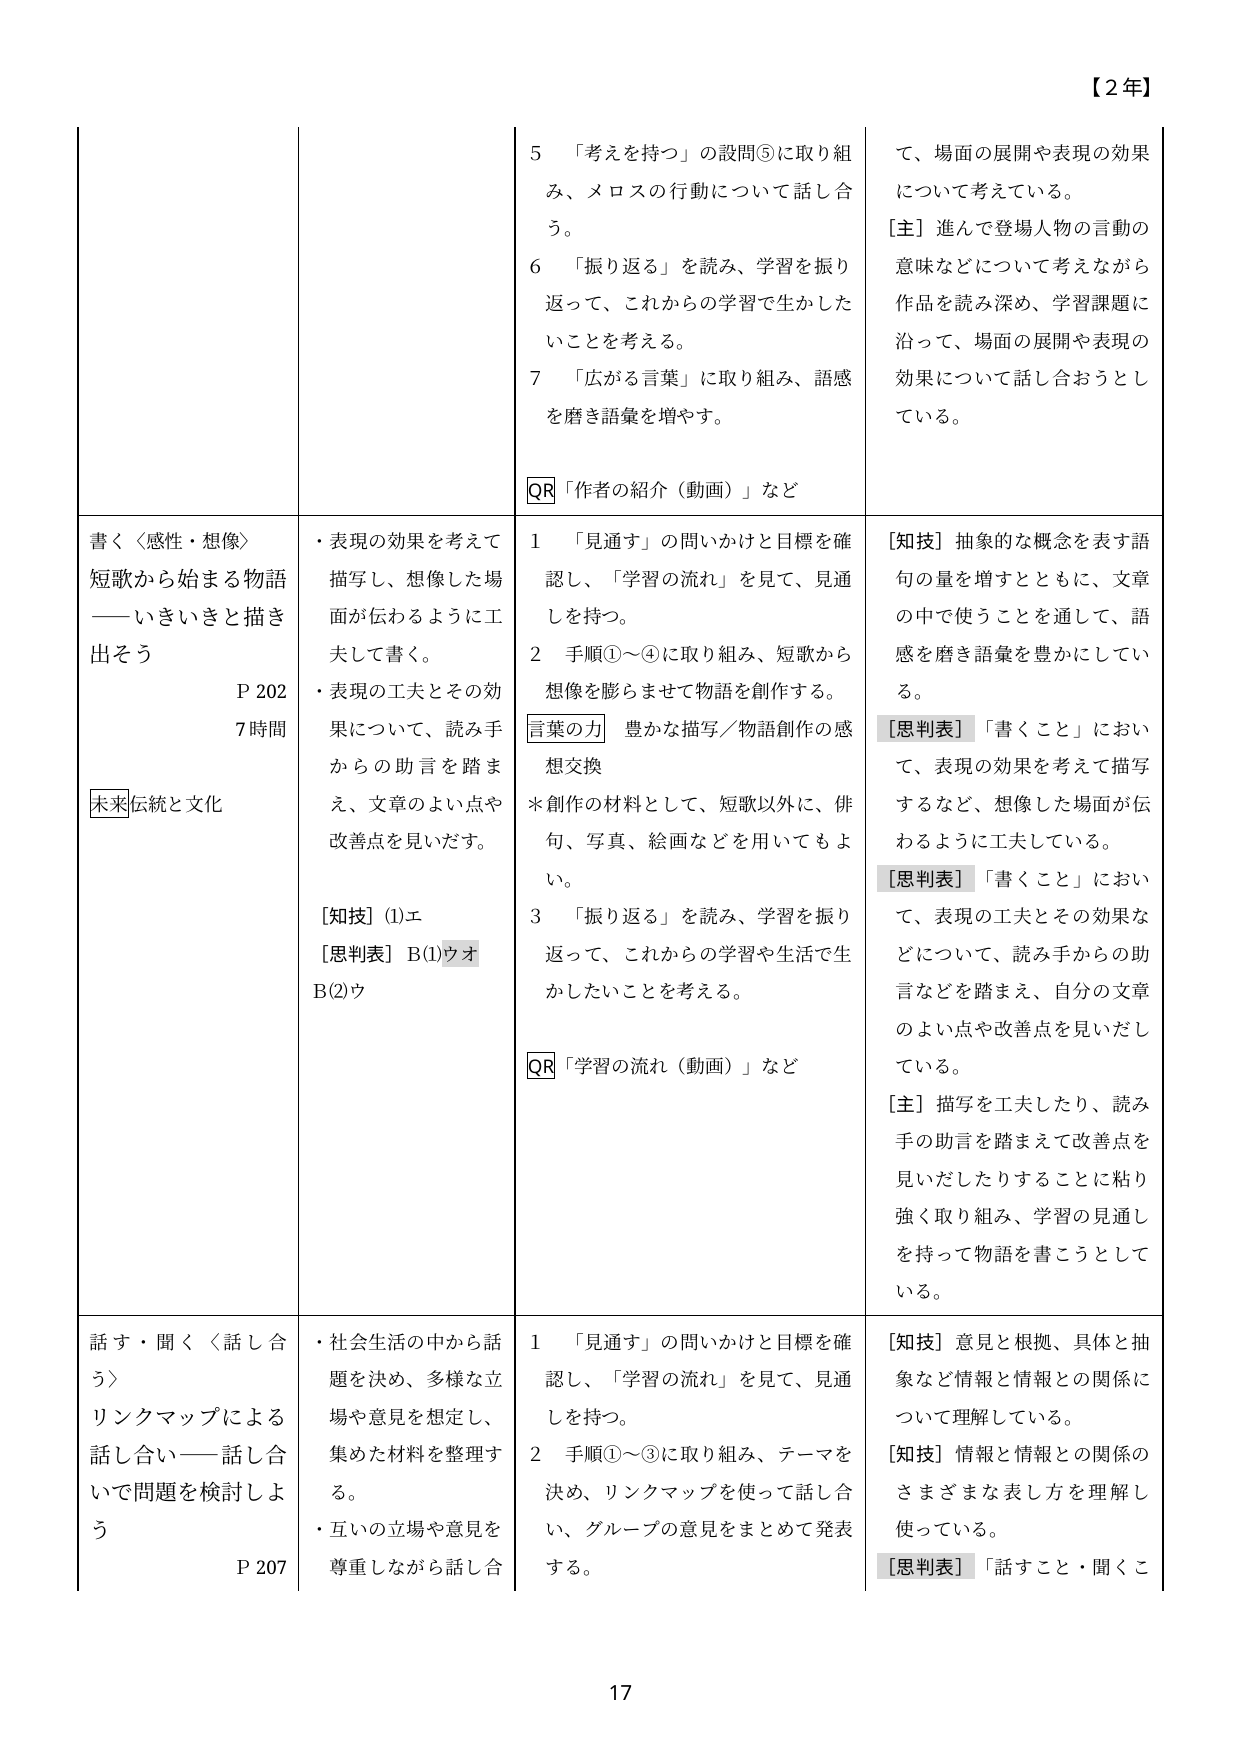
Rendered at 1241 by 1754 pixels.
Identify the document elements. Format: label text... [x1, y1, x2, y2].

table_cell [79, 127, 298, 515]
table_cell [866, 1316, 1162, 1591]
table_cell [79, 1316, 298, 1591]
table_cell ・表現の効果を考えて描写し、想像した場面が伝わるように工夫して書く。 ・表現の工夫とその効果について、読み手からの助言を踏まえ、文章のよい点や改善点を見いだす。 ［知技］⑴エ ［思判表］Ｂ⑴ウオ Ｂ⑵ウ [299, 516, 514, 1315]
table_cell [516, 127, 865, 515]
table_cell １ 「見通す」の問いかけと目標を確認し、「学習の流れ」を見て、見通しを持つ。 ２ 手順①～④に取り組み、短歌から想像を膨らませて物語を創作する。 言葉の力 豊かな描写／物語創作の感想交換 ＊創作の材料として、短歌以外に、俳句、写真、絵画などを用いてもよい。 ３ 「振り返る」を読み、学習を振り返って、これからの学習や生活で生かしたいことを考える。 QR「学習の流れ（動画）」など [516, 516, 865, 1315]
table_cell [516, 1316, 865, 1591]
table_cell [866, 127, 1162, 515]
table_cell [299, 127, 514, 515]
table_cell 書く〈感性・想像〉 短歌から始まる物語―いきいきと描き出そう Ｐ202 7時間 未来伝統と文化 [79, 516, 298, 1315]
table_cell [299, 1316, 514, 1591]
table_cell ［知技］抽象的な概念を表す語句の量を増すとともに、文章の中で使うことを通して、語感を磨き語彙を豊かにしている。 ［思判表］「書くこと」において、表現の効果を考えて描写するなど、想像した場面が伝わるように工夫している。 ［思判表］「書くこと」において、表現の工夫とその効果などについて、読み手からの助言などを踏まえ、自分の文章のよい点や改善点を見いだしている。 ［主］描写を工夫したり、読み手の助言を踏まえて改善点を見いだしたりすることに粘り強く取り組み、学習の見通しを持って物語を書こうとしている。 [866, 516, 1162, 1315]
